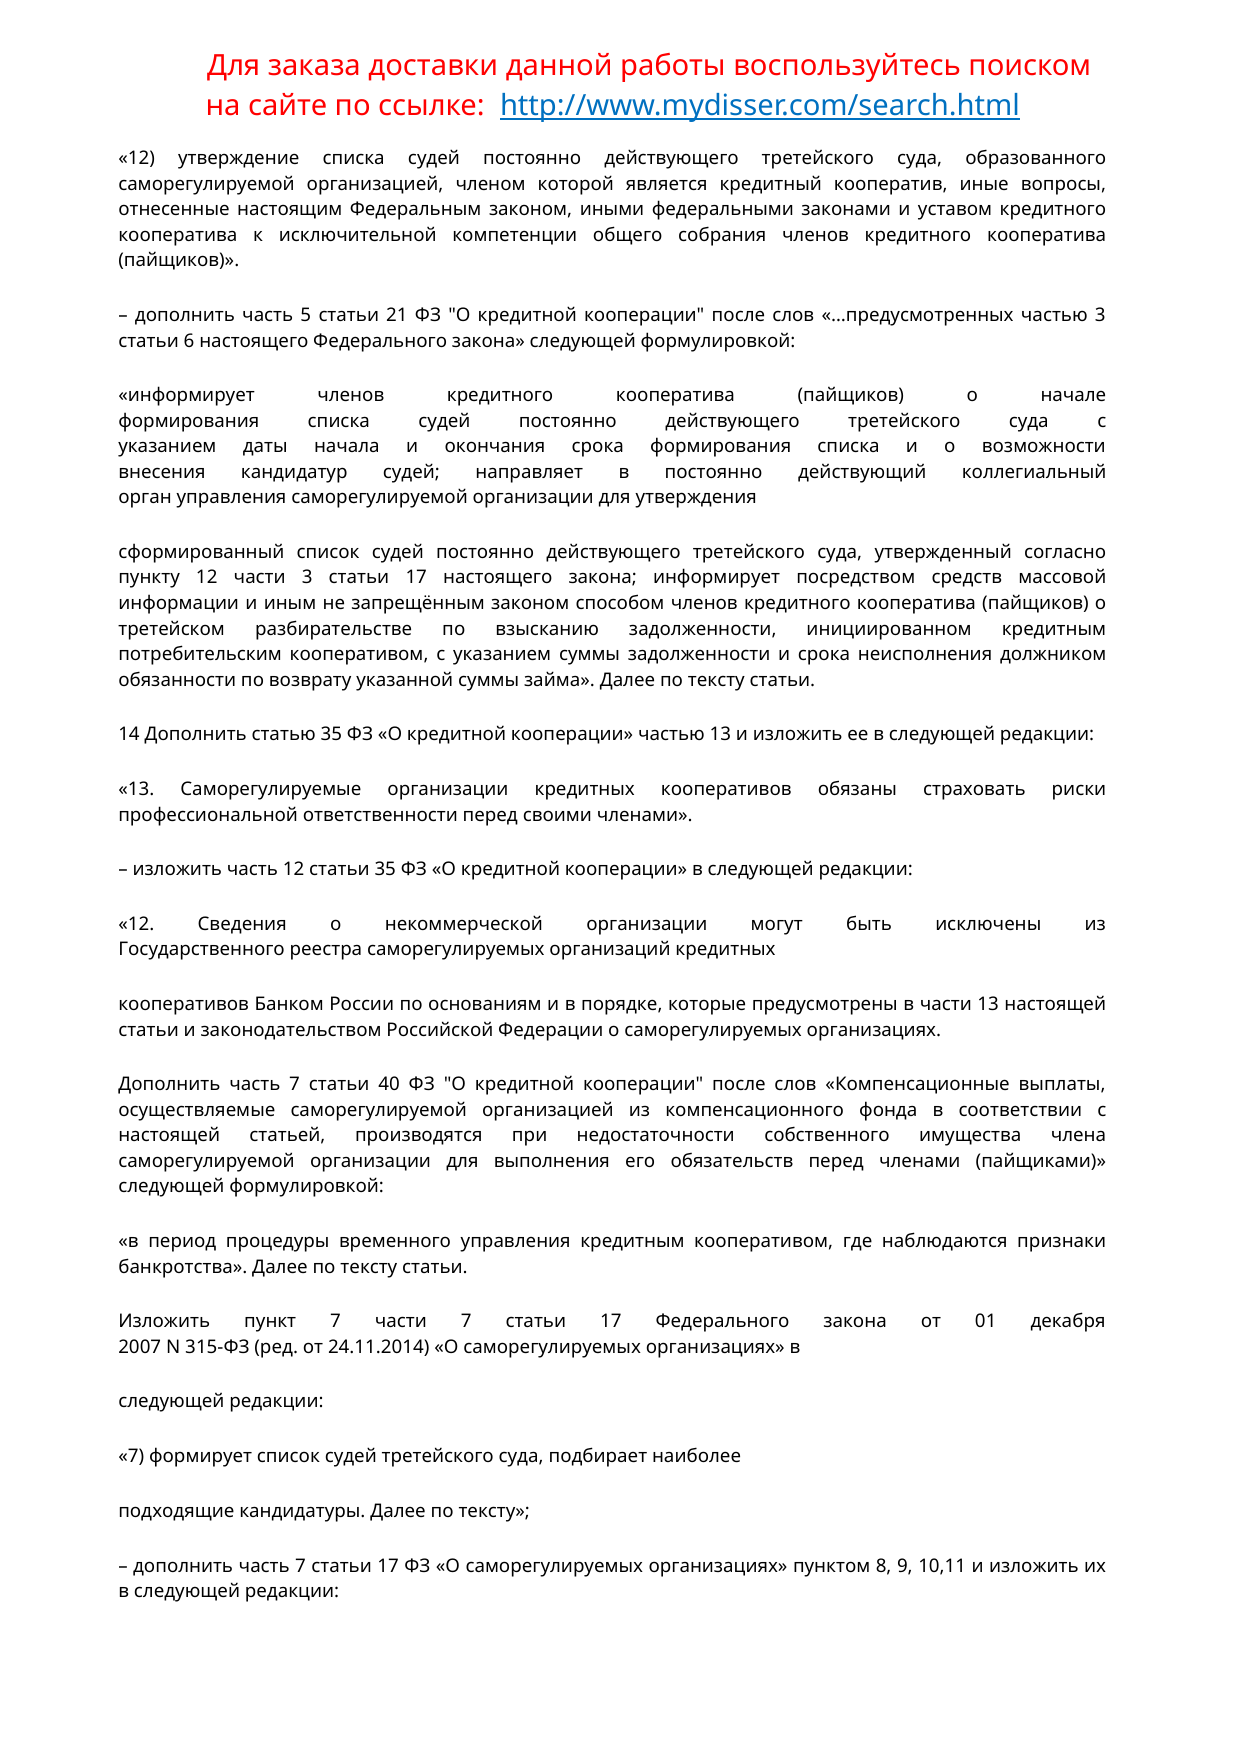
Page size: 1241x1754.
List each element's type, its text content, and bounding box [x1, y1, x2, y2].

text «в период процедуры временного управления кредитным кооперативом, где наблюдаются признаки банкротства». Далее по тексту статьи. [118, 1227, 1107, 1278]
text «13. Саморегулируемые организации кредитных кооперативов обязаны страховать риски профессиональной ответственности перед своими членами». [118, 775, 1107, 826]
text «12. Сведения о некоммерческой организации могут быть исключены из Государственного реестра саморегулируемых организаций кредитных [118, 910, 1107, 961]
text «7) формирует список судей третейского суда, подбирает наиболее [118, 1442, 1107, 1468]
text подходящие кандидатуры. Далее по тексту»; [118, 1497, 1107, 1523]
text – дополнить часть 7 статьи 17 ФЗ «О саморегулируемых организациях» пунктом 8, 9, 10,11 и изложить их в следующей редакции: [118, 1552, 1107, 1603]
text сформированный список судей постоянно действующего третейского суда, утвержденный согласно пункту 12 части 3 статьи 17 настоящего закона; информирует посредством средств массовой информации и иным не запрещённым законом способом членов кредитного кооператива (пайщиков) о третейском разбирательстве по взысканию задолженности, инициированном кредитным потребительским кооперативом, с указанием суммы задолженности и срока неисполнения должником обязанности по возврату указанной суммы займа». Далее по тексту статьи. [118, 538, 1107, 691]
text 14 Дополнить статью 35 ФЗ «О кредитной кооперации» частью 13 и изложить ее в следующей редакции: [118, 721, 1107, 746]
text «информирует членов кредитного кооператива (пайщиков) о начале формирования списка судей постоянно действующего третейского суда с указанием даты начала и окончания срока формирования списка и о возможности внесения кандидатур судей; направляет в постоянно действующий коллегиальный орган управления саморегулируемой организации для утверждения [118, 382, 1107, 509]
text Дополнить часть 7 статьи 40 ФЗ "О кредитной кооперации" после слов «Компенсационные выплаты, осуществляемые саморегулируемой организацией из компенсационного фонда в соответствии с настоящей статьей, производятся при недостаточности собственного имущества члена саморегулируемой организации для выполнения его обязательств перед членами (пайщиками)» следующей формулировкой: [118, 1071, 1107, 1198]
text – изложить часть 12 статьи 35 ФЗ «О кредитной кооперации» в следующей редакции: [118, 856, 1107, 881]
text Изложить пункт 7 части 7 статьи 17 Федерального закона от 01 декабря 2007 N 315-ФЗ (ред. от 24.11.2014) «О саморегулируемых организациях» в [118, 1308, 1107, 1359]
text «12) утверждение списка судей постоянно действующего третейского суда, образованного саморегулируемой организацией, членом которой является кредитный кооператив, иные вопросы, отнесенные настоящим Федеральным законом, иными федеральными законами и уставом кредитного кооператива к исключительной компетенции общего собрания членов кредитного кооператива (пайщиков)». [118, 144, 1107, 272]
text кооперативов Банком России по основаниям и в порядке, которые предусмотрены в части 13 настоящей статьи и законодательством Российской Федерации о саморегулируемых организациях. [118, 990, 1107, 1041]
text – дополнить часть 5 статьи 21 ФЗ "О кредитной кооперации" после слов «…предусмотренных частью 3 статьи 6 настоящего Федерального закона» следующей формулировкой: [118, 301, 1107, 352]
text следующей редакции: [118, 1388, 1107, 1413]
